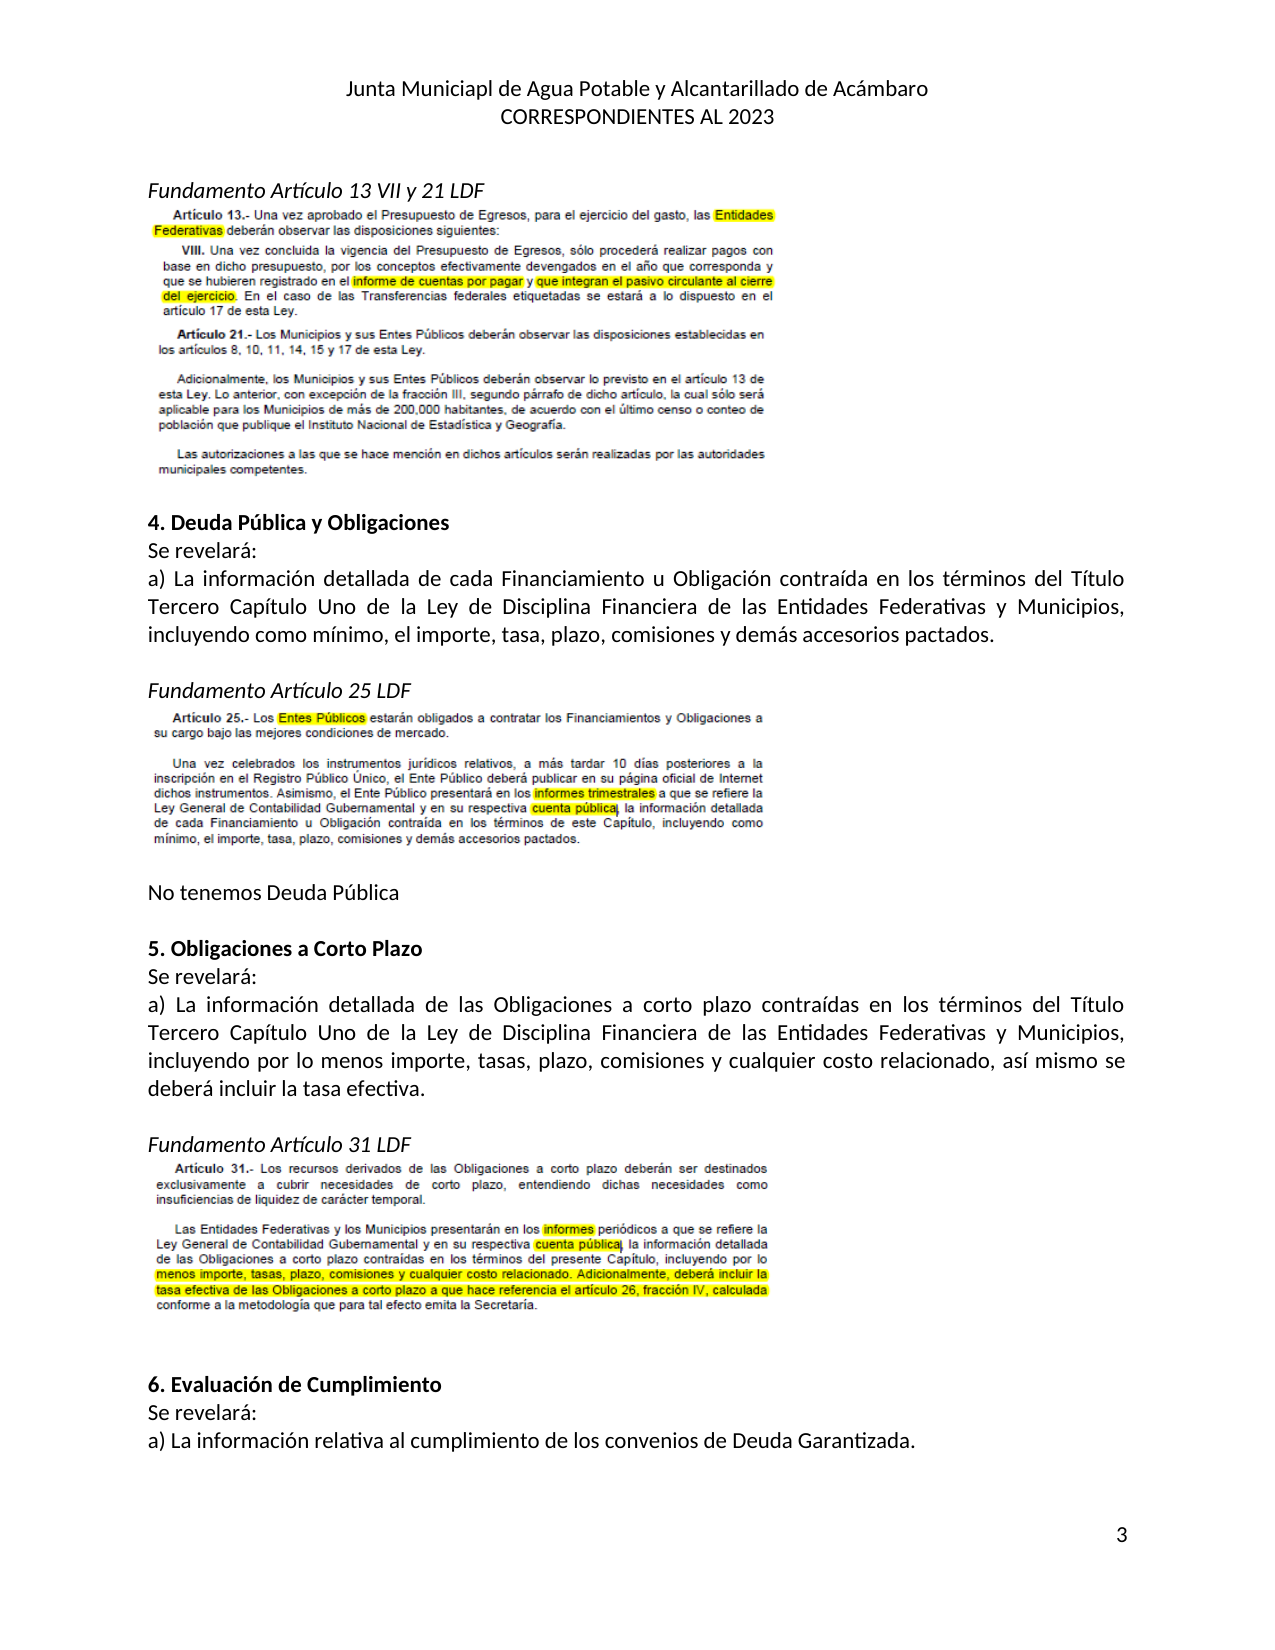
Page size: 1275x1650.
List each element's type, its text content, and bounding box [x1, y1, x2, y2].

picture [147, 704, 767, 850]
text 5. Obligaciones a Corto Plazo [148, 934, 1127, 962]
text No tenemos Deuda Pública [148, 878, 1127, 906]
picture [147, 203, 781, 480]
text 6. Evaluación de Cumplimiento [148, 1370, 1127, 1398]
text a) La información detallada de cada Financiamiento u Obligación contraída en los términos del Título Tercero Capítulo Uno de la Ley de Disciplina Financiera de las Entidades Federativas y Municipios, incluyendo como mínimo, el importe, tasa, plazo, comisiones y demás accesorios pactados. [148, 564, 1127, 648]
text Se revelará: [148, 962, 1127, 990]
text Fundamento Artículo 25 LDF [148, 676, 1127, 704]
picture [147, 1157, 776, 1315]
text Fundamento Artículo 13 VII y 21 LDF [148, 176, 1127, 204]
text Se revelará: [148, 1398, 1127, 1426]
text a) La información relativa al cumplimiento de los convenios de Deuda Garantizada. [148, 1426, 1127, 1454]
text 4. Deuda Pública y Obligaciones [148, 508, 1127, 536]
text a) La información detallada de las Obligaciones a corto plazo contraídas en los términos del Título Tercero Capítulo Uno de la Ley de Disciplina Financiera de las Entidades Federativas y Municipios, incluyendo por lo menos importe, tasas, plazo, comisiones y cualquier costo relacionado, así mismo se deberá incluir la tasa efectiva. [148, 990, 1127, 1102]
text Se revelará: [148, 536, 1127, 564]
text Fundamento Artículo 31 LDF [148, 1130, 1127, 1158]
